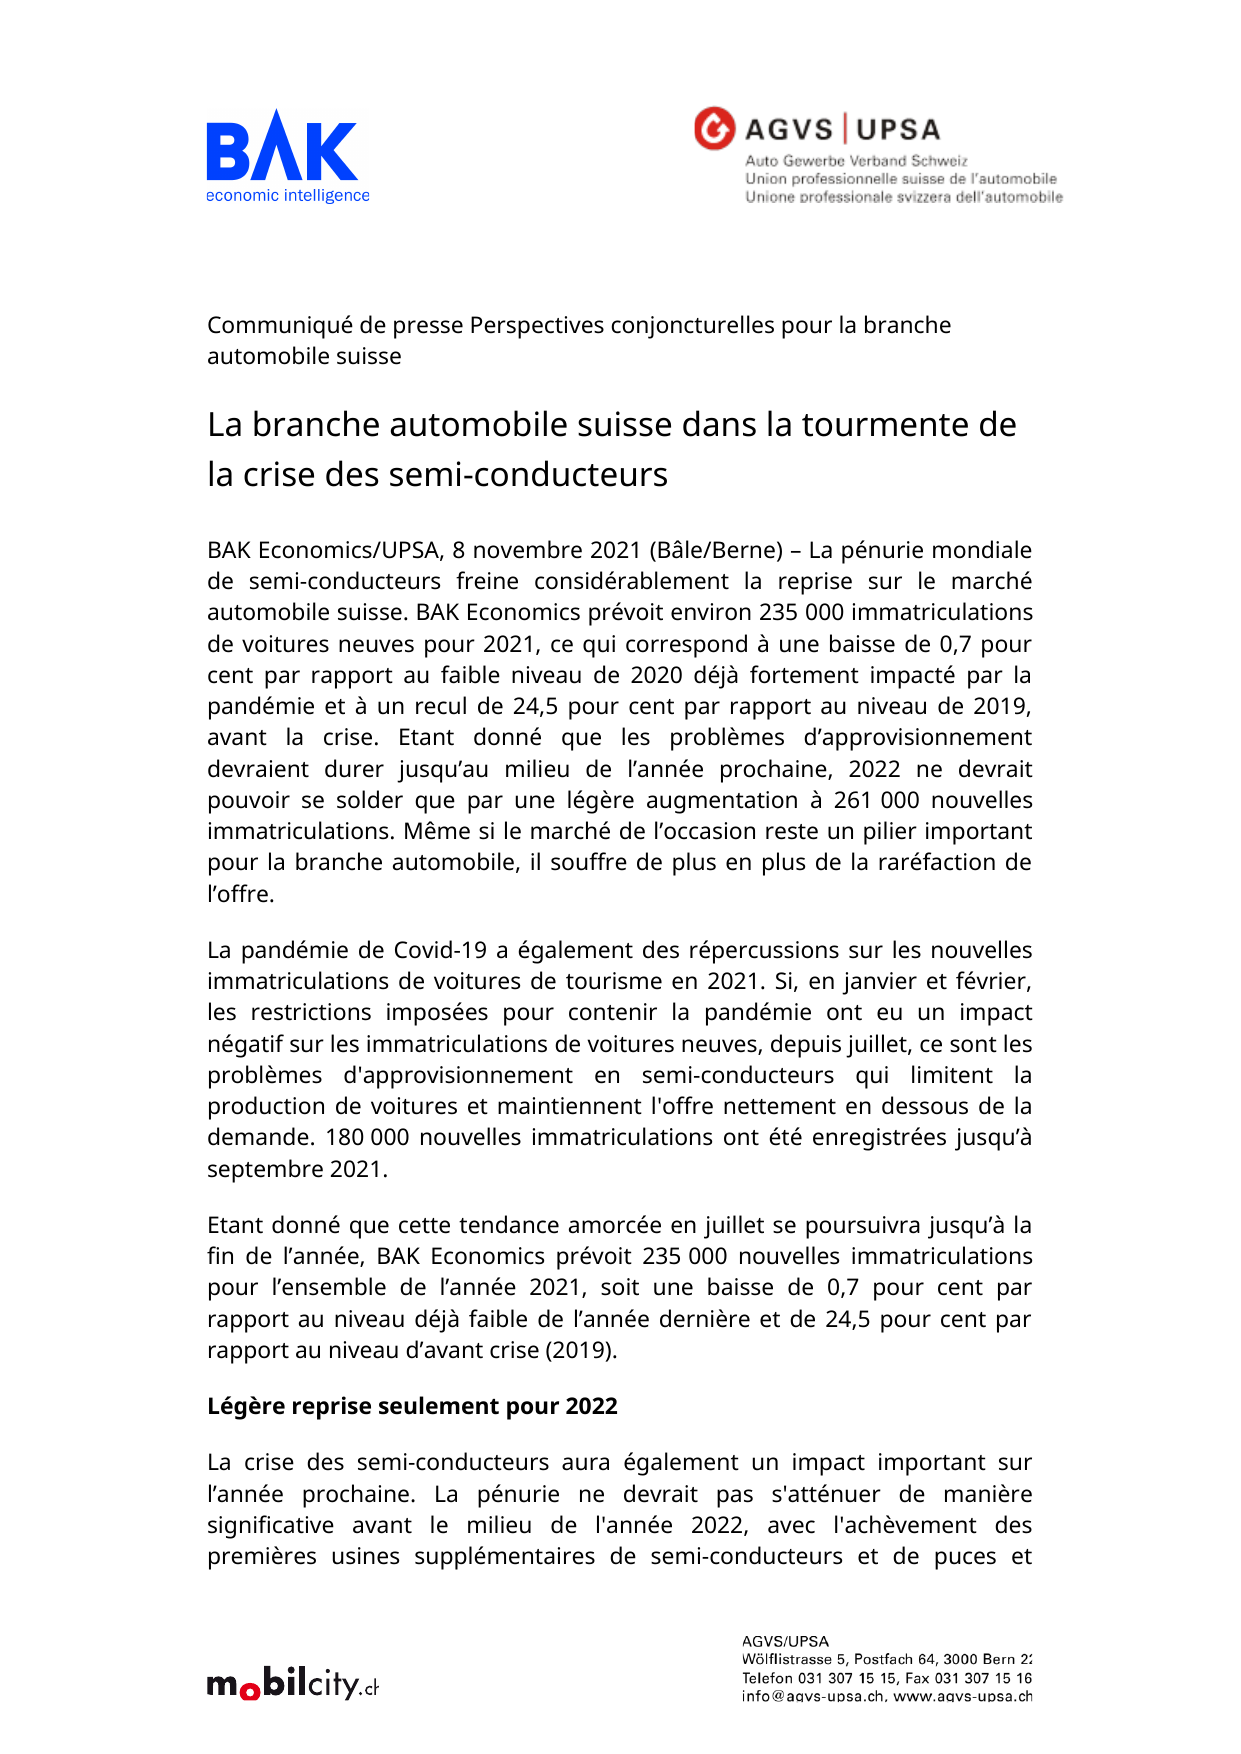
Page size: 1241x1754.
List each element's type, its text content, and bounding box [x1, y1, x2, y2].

text BAK Economics/UPSA, 8 novembre 2021 (Bâle/Berne) – La pénurie mondiale de semi-conducteurs freine considérablement la reprise sur le marché automobile suisse. BAK Economics prévoit environ 235 000 immatriculations de voitures neuves pour 2021, ce qui correspond à une baisse de 0,7 pour cent par rapport au faible niveau de 2020 déjà fortement impacté par la pandémie et à un recul de 24,5 pour cent par rapport au niveau de 2019, avant la crise. Etant donné que les problèmes d’approvisionnement devraient durer jusqu’au milieu de l’année prochaine, 2022 ne devrait pouvoir se solder que par une légère augmentation à 261 000 nouvelles immatriculations. Même si le marché de l’occasion reste un pilier important pour la branche automobile, il souffre de plus en plus de la raréfaction de l’offre. [207, 534, 1033, 909]
title La branche automobile suisse dans la tourmente de la crise des semi-conducteurs [207, 396, 1033, 496]
picture [741, 1636, 1032, 1702]
picture [206, 108, 370, 204]
text Etant donné que cette tendance amorcée en juillet se poursuivra jusqu’à la fin de l’année, BAK Economics prévoit 235 000 nouvelles immatriculations pour l’ensemble de l’année 2021, soit une baisse de 0,7 pour cent par rapport au niveau déjà faible de l’année dernière et de 24,5 pour cent par rapport au niveau d’avant crise (2019). [207, 1209, 1033, 1365]
picture [694, 104, 1065, 203]
text Communiqué de presse Perspectives conjoncturelles pour la branche automobile suisse [207, 309, 1033, 371]
text La pandémie de Covid-19 a également des répercussions sur les nouvelles immatriculations de voitures de tourisme en 2021. Si, en janvier et février, les restrictions imposées pour contenir la pandémie ont eu un impact négatif sur les immatriculations de voitures neuves, depuis juillet, ce sont les problèmes d'approvisionnement en semi-conducteurs qui limitent la production de voitures et maintiennent l'offre nettement en dessous de la demande. 180 000 nouvelles immatriculations ont été enregistrées jusqu’à septembre 2021. [207, 934, 1033, 1184]
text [207, 1446, 1033, 1571]
text Légère reprise seulement pour 2022 [207, 1390, 1033, 1421]
